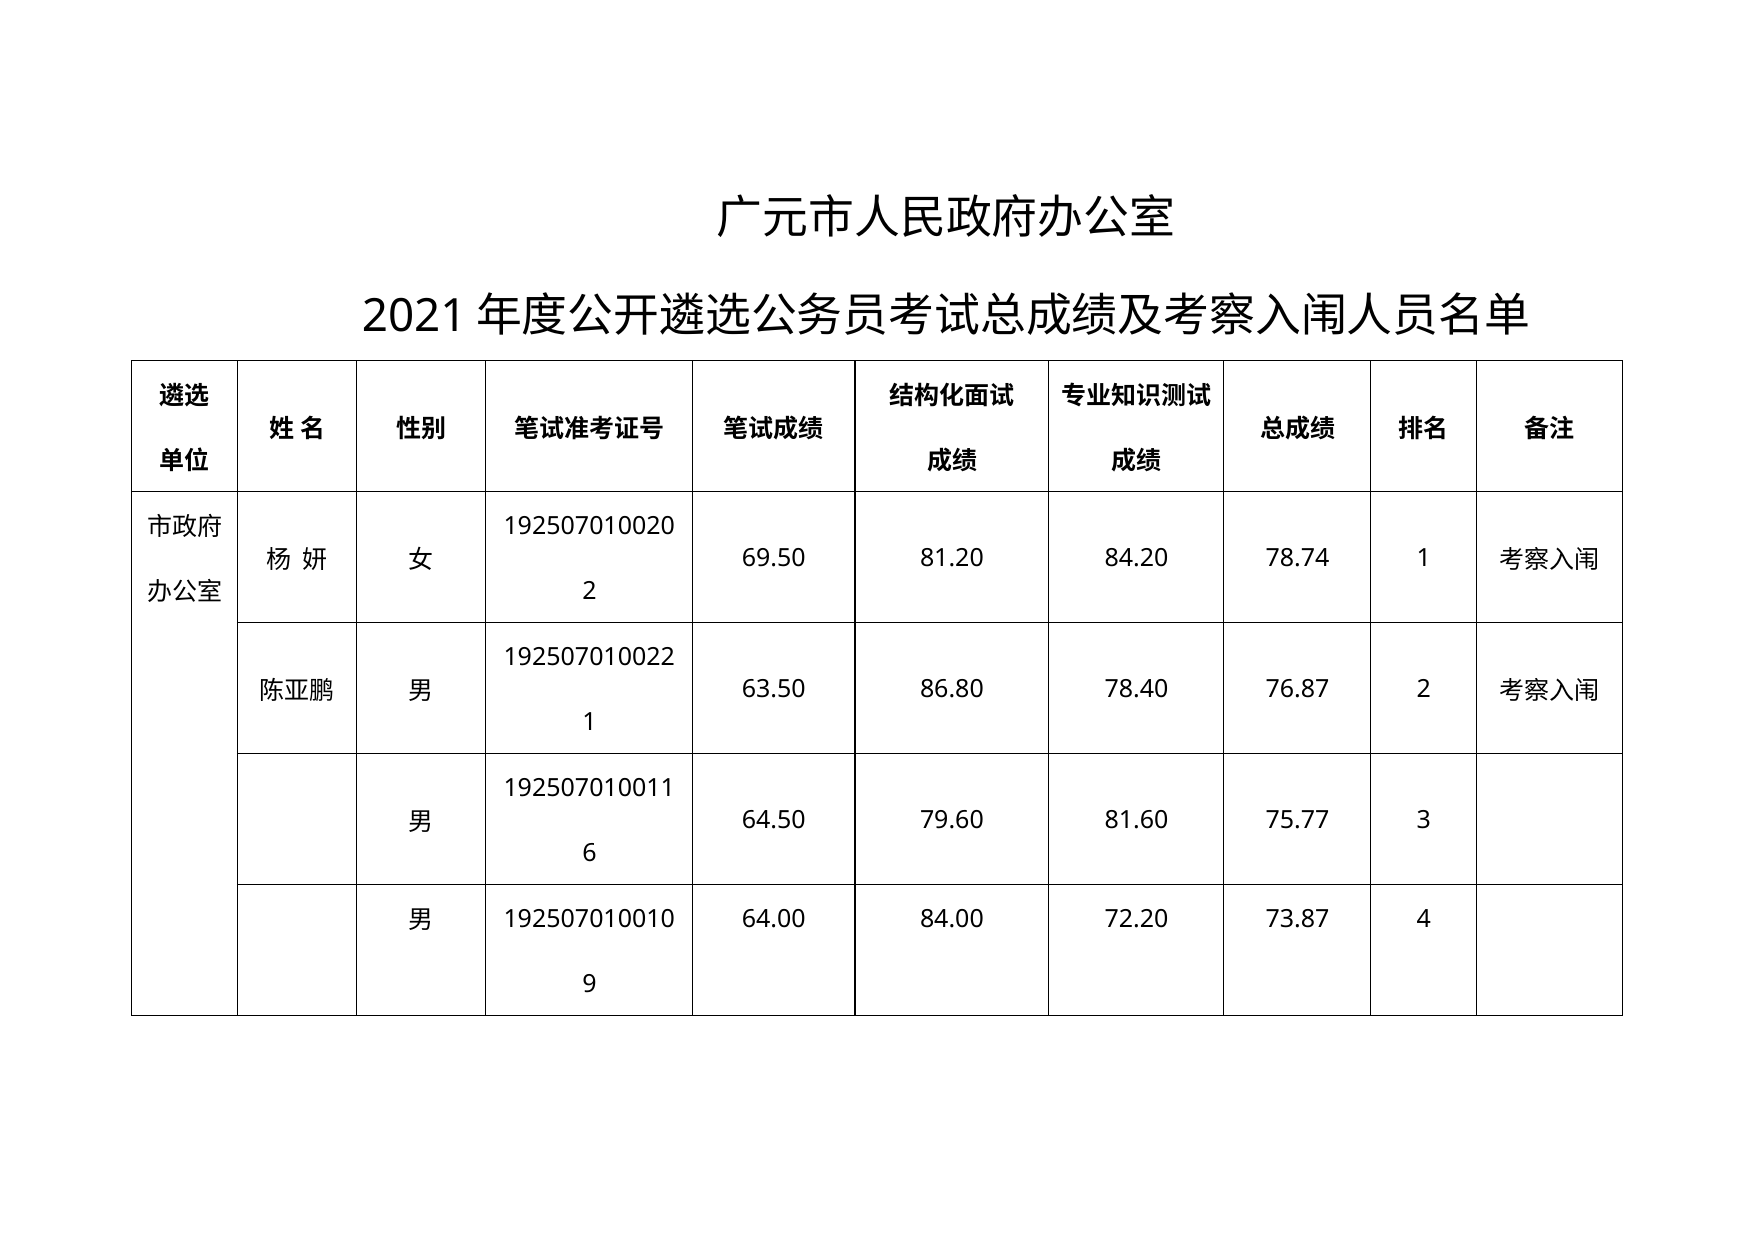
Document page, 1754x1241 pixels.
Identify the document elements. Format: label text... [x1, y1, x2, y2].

table_cell 78.40 [1049, 623, 1223, 753]
table_cell 3 [1371, 754, 1476, 884]
table_header 遴选 单位 [132, 361, 237, 491]
table_cell 84.00 [856, 885, 1048, 1015]
table_header 姓 名 [238, 361, 356, 491]
table_cell 64.00 [693, 885, 854, 1015]
table_cell 陈亚鹏 [238, 623, 356, 753]
table_header 备注 [1477, 361, 1622, 491]
table_cell [238, 754, 356, 884]
table_cell 1925070100202 [486, 492, 692, 622]
table_cell 男 [357, 885, 485, 1015]
table_cell 84.20 [1049, 492, 1223, 622]
table_header 笔试准考证号 [486, 361, 692, 491]
table_cell 72.20 [1049, 885, 1223, 1015]
table_cell 考察入闱 [1477, 492, 1622, 622]
table_cell 69.50 [693, 492, 854, 622]
table_cell 考察入闱 [1477, 623, 1622, 753]
table_cell 男 [357, 623, 485, 753]
table_header 笔试成绩 [693, 361, 854, 491]
table_header 专业知识测试成绩 [1049, 361, 1223, 491]
table_cell 2 [1371, 623, 1476, 753]
table_cell 86.80 [856, 623, 1048, 753]
table_cell 81.20 [856, 492, 1048, 622]
table_cell 76.87 [1224, 623, 1370, 753]
table_cell 杨 妍 [238, 492, 356, 622]
text 2021年度公开遴选公务员考试总成绩及考察入闱人员名单 [112, 263, 1641, 360]
table_cell 73.87 [1224, 885, 1370, 1015]
table_cell [238, 885, 356, 1015]
table_cell 1925070100109 [486, 885, 692, 1015]
table_cell [1477, 885, 1622, 1015]
table_cell 4 [1371, 885, 1476, 1015]
table_header 总成绩 [1224, 361, 1370, 491]
table_cell 1925070100116 [486, 754, 692, 884]
table_header 性别 [357, 361, 485, 491]
text 广元市人民政府办公室 [112, 165, 1641, 263]
table_cell 市政府办公室 [132, 492, 237, 1015]
table_cell 男 [357, 754, 485, 884]
table_cell 64.50 [693, 754, 854, 884]
table_cell 81.60 [1049, 754, 1223, 884]
table_header 结构化面试 成绩 [856, 361, 1048, 491]
table_cell 63.50 [693, 623, 854, 753]
table_cell 79.60 [856, 754, 1048, 884]
table_cell 75.77 [1224, 754, 1370, 884]
table_cell [1477, 754, 1622, 884]
table_cell 女 [357, 492, 485, 622]
table_cell 1925070100221 [486, 623, 692, 753]
table_cell 78.74 [1224, 492, 1370, 622]
table_cell 1 [1371, 492, 1476, 622]
table_header 排名 [1371, 361, 1476, 491]
